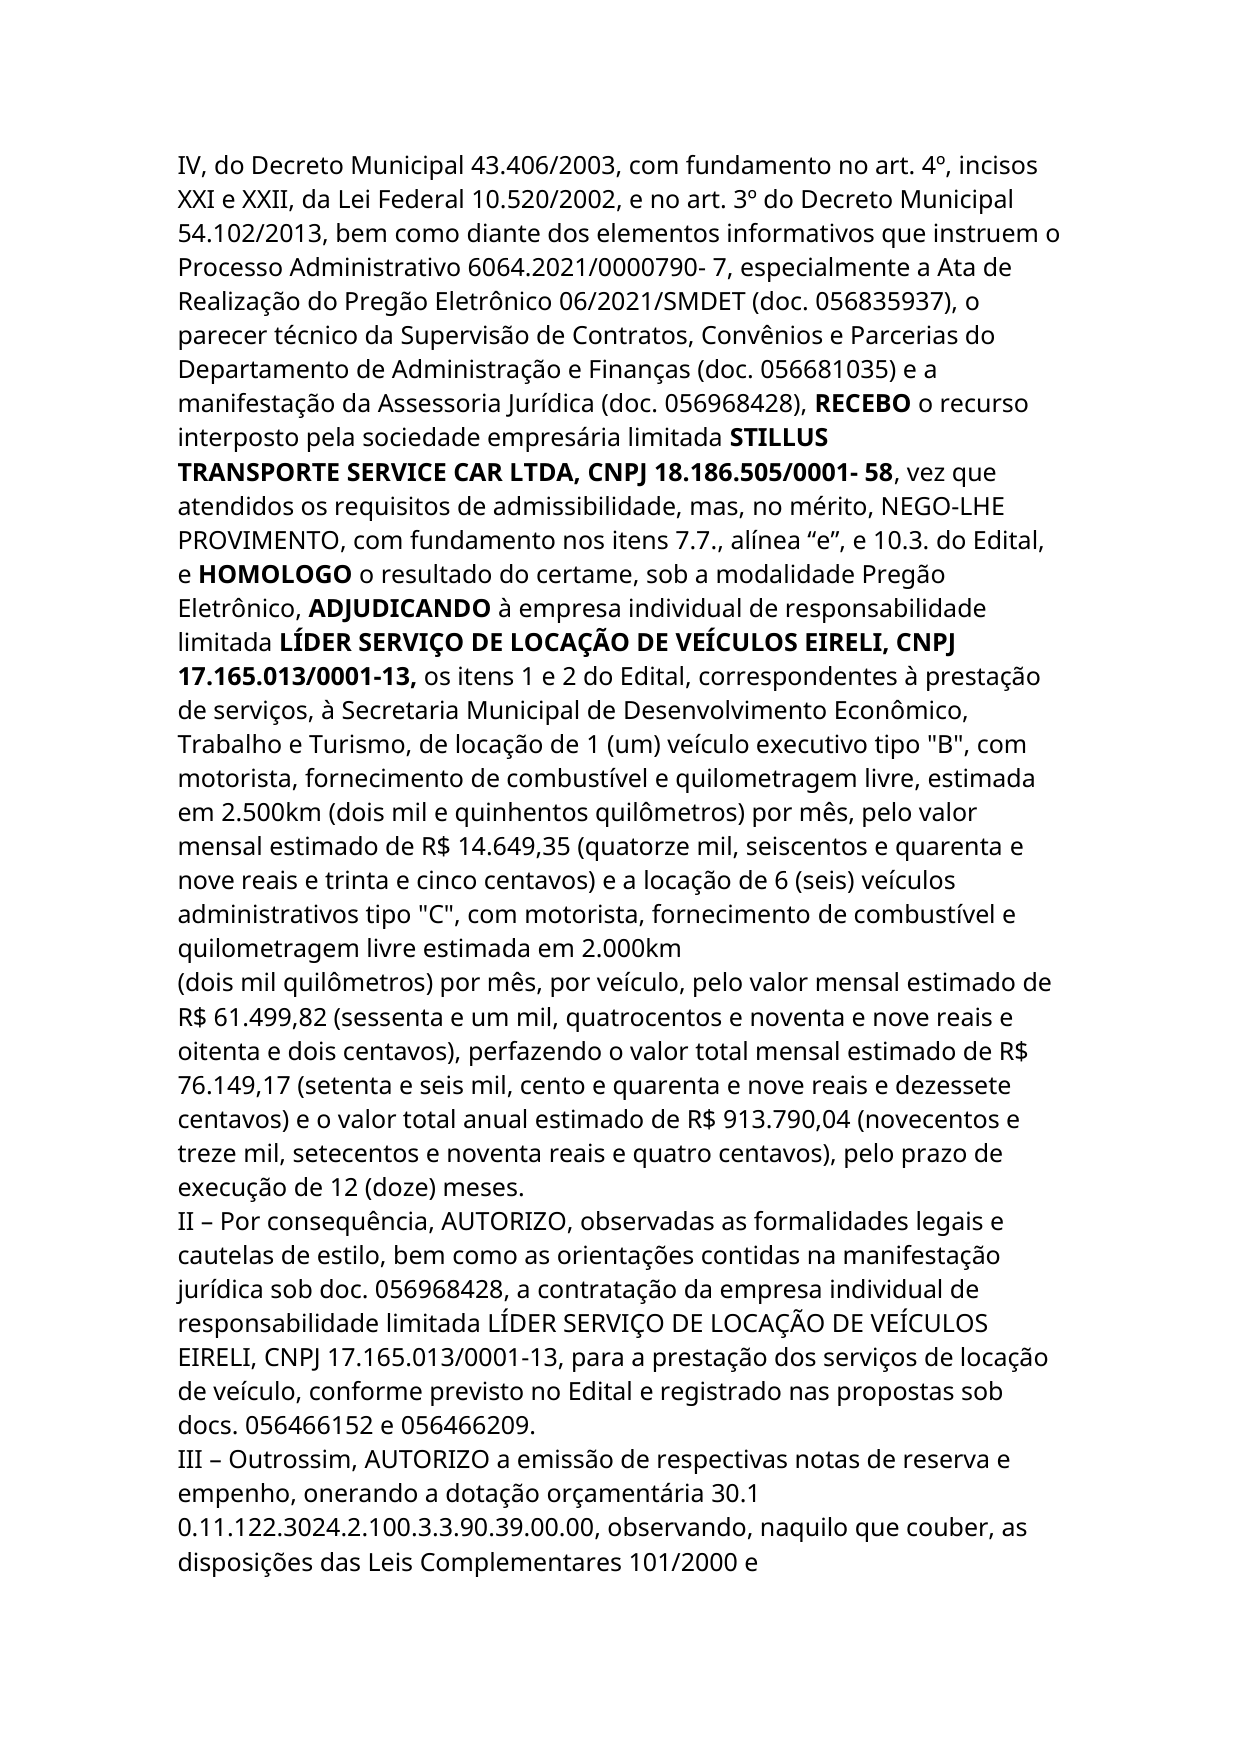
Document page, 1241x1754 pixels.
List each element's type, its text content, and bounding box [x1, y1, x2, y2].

text II – Por consequência, AUTORIZO, observadas as formalidades legais e cautelas de estilo, bem como as orientações contidas na manifestação jurídica sob doc. 056968428, a contratação da empresa individual de responsabilidade limitada LÍDER SERVIÇO DE LOCAÇÃO DE VEÍCULOS EIRELI, CNPJ 17.165.013/0001-13, para a prestação dos serviços de locação de veículo, conforme previsto no Edital e registrado nas propostas sob docs. 056466152 e 056466209. [177, 1203, 1063, 1442]
text TRANSPORTE SERVICE CAR LTDA, CNPJ 18.186.505/0001- 58, vez que atendidos os requisitos de admissibilidade, mas, no mérito, NEGO-LHE PROVIMENTO, com fundamento nos itens 7.7., alínea “e”, e 10.3. do Edital, e HOMOLOGO o resultado do certame, sob a modalidade Pregão Eletrônico, ADJUDICANDO à empresa individual de responsabilidade limitada LÍDER SERVIÇO DE LOCAÇÃO DE VEÍCULOS EIRELI, CNPJ 17.165.013/0001-13, os itens 1 e 2 do Edital, correspondentes à prestação de serviços, à Secretaria Municipal de Desenvolvimento Econômico, Trabalho e Turismo, de locação de 1 (um) veículo executivo tipo "B", com motorista, fornecimento de combustível e quilometragem livre, estimada em 2.500km (dois mil e quinhentos quilômetros) por mês, pelo valor mensal estimado de R$ 14.649,35 (quatorze mil, seiscentos e quarenta e nove reais e trinta e cinco centavos) e a locação de 6 (seis) veículos administrativos tipo "C", com motorista, fornecimento de combustível e quilometragem livre estimada em 2.000km [177, 454, 1063, 965]
text III – Outrossim, AUTORIZO a emissão de respectivas notas de reserva e empenho, onerando a dotação orçamentária 30.1 [177, 1442, 1063, 1510]
text 0.11.122.3024.2.100.3.3.90.39.00.00, observando, naquilo que couber, as disposições das Leis Complementares 101/2000 e [177, 1510, 1063, 1578]
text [177, 148, 1063, 454]
text (dois mil quilômetros) por mês, por veículo, pelo valor mensal estimado de R$ 61.499,82 (sessenta e um mil, quatrocentos e noventa e nove reais e oitenta e dois centavos), perfazendo o valor total mensal estimado de R$ 76.149,17 (setenta e seis mil, cento e quarenta e nove reais e dezessete centavos) e o valor total anual estimado de R$ 913.790,04 (novecentos e treze mil, setecentos e noventa reais e quatro centavos), pelo prazo de execução de 12 (doze) meses. [177, 965, 1063, 1203]
